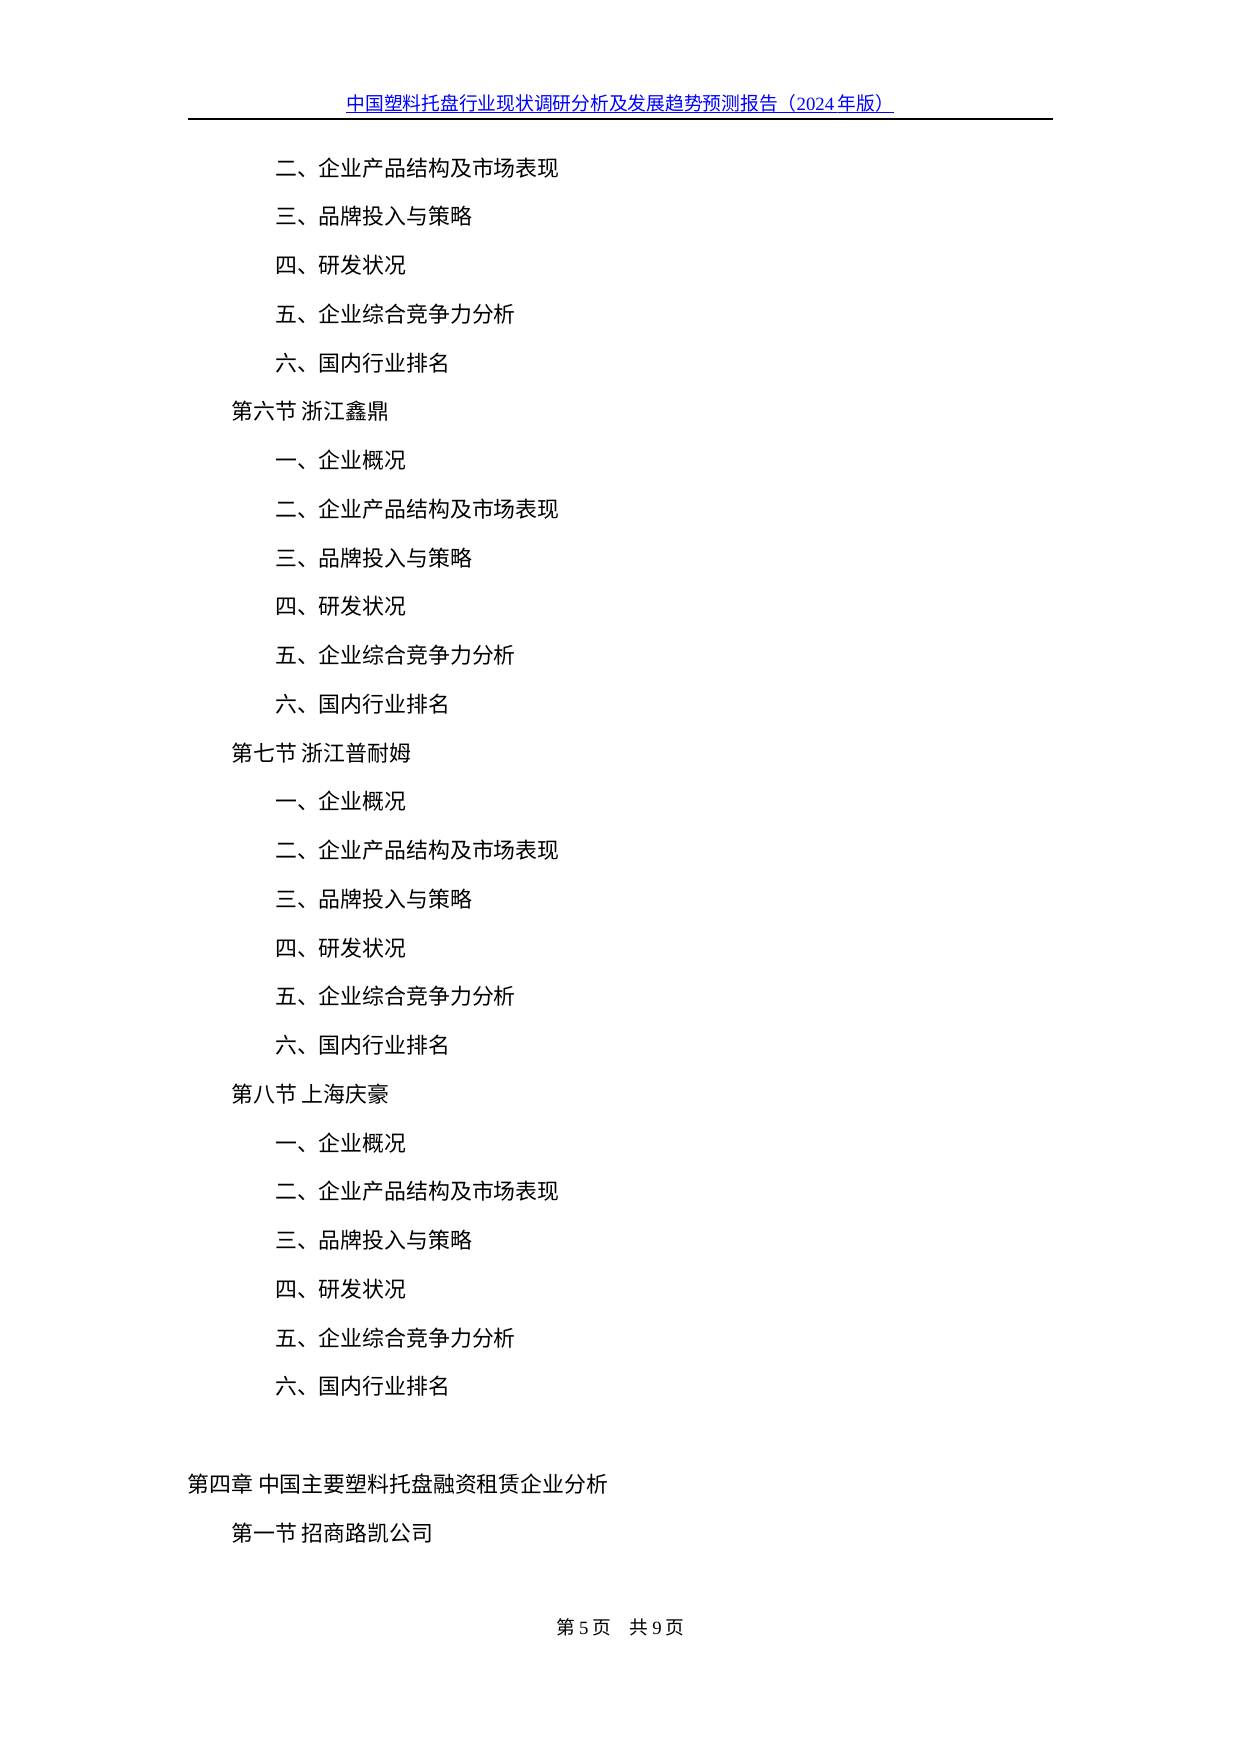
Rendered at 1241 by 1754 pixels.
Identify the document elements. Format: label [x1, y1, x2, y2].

text [187, 150, 1053, 1548]
